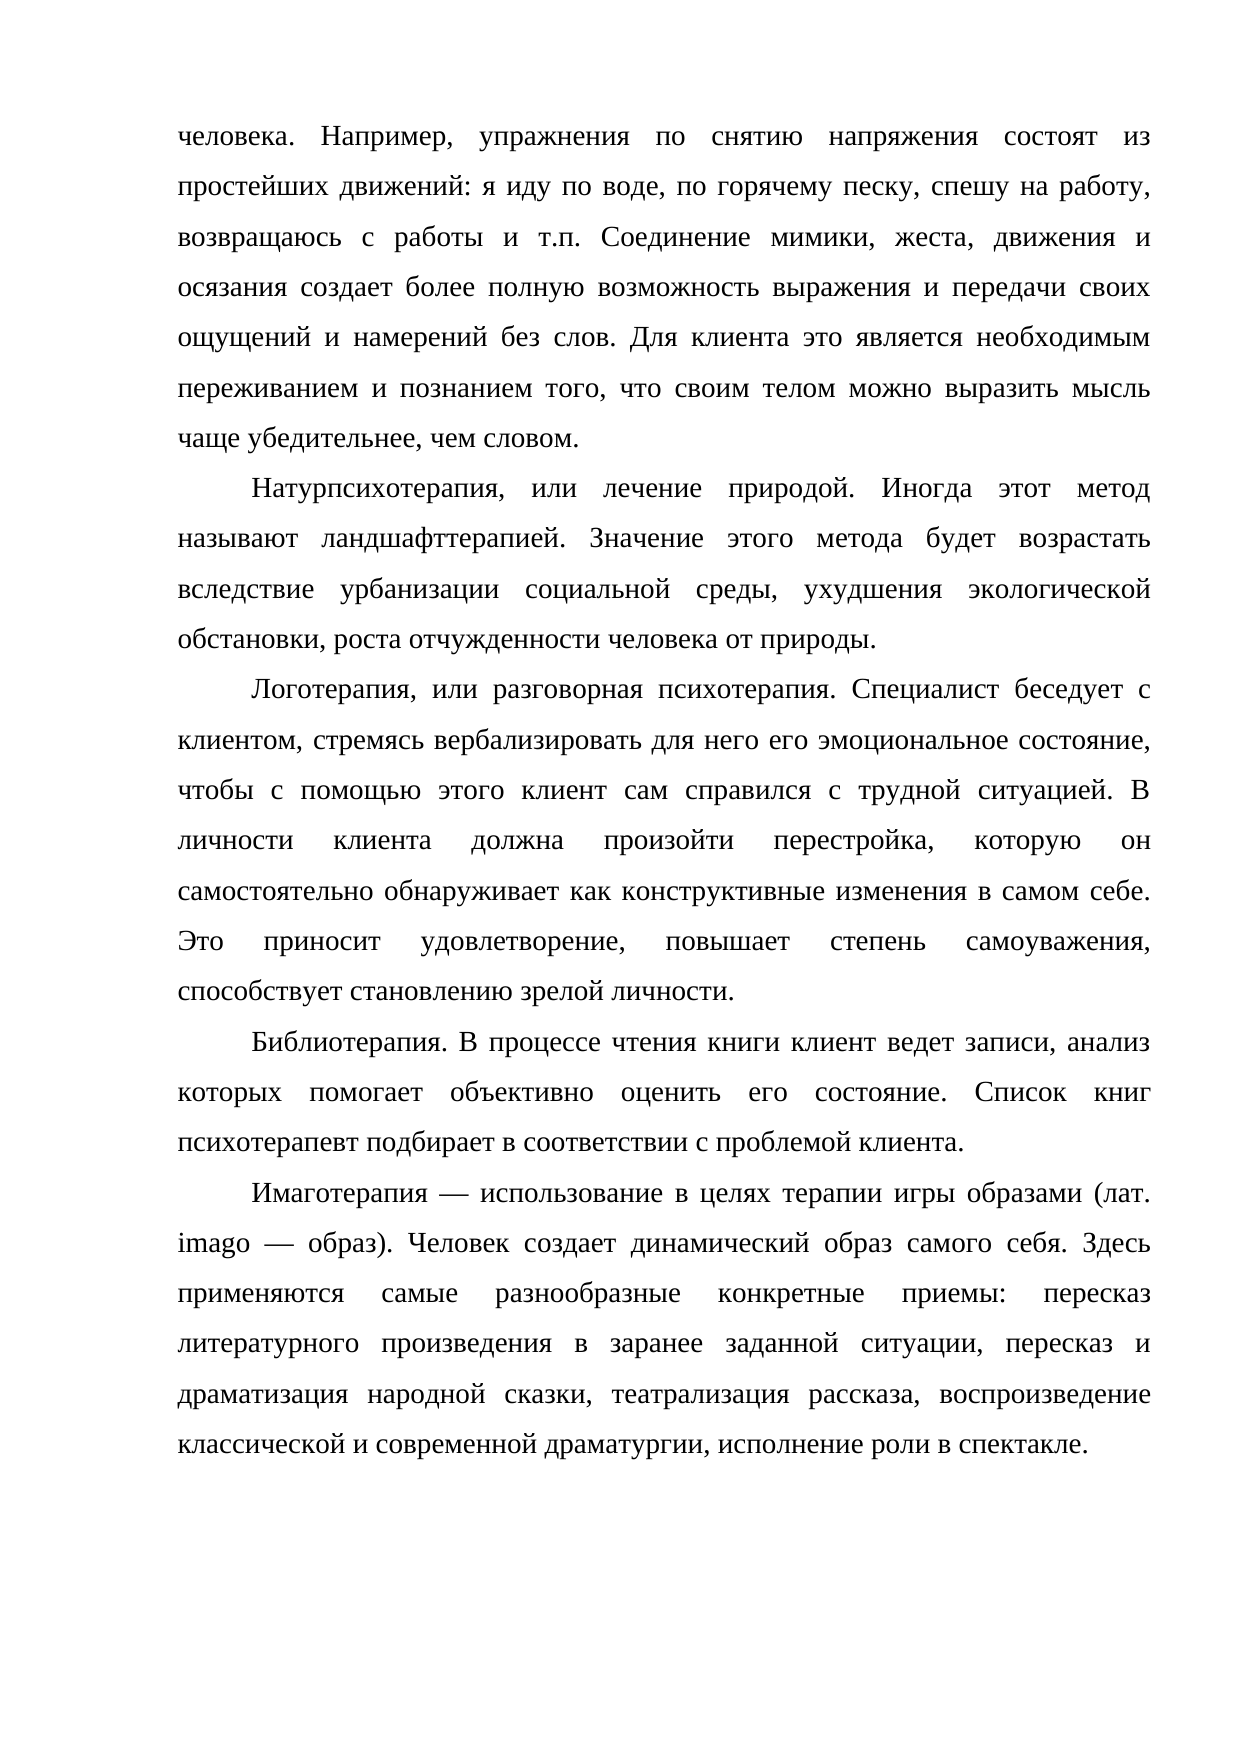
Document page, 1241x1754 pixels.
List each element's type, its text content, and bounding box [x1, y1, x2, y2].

text Натурпсихотерапия, или лечение природой. Иногда этот метод называют ландшафттерапией. Значение этого метода будет возрастать вследствие урбанизации социальной среды, ухудшения экологической обстановки, роста отчужденности человека от природы. [177, 470, 1152, 655]
text Логотерапия, или разговорная психотерапия. Специалист беседует с клиентом, стремясь вербализировать для него его эмоциональное состояние, чтобы с помощью этого клиент сам справился с трудной ситуацией. В личности клиента должна произойти перестройка, которую он самостоятельно обнаруживает как конструктивные изменения в самом себе. Это приносит удовлетворение, повышает степень самоуважения, способствует становлению зрелой личности. [177, 672, 1152, 1007]
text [177, 118, 1152, 453]
text Имаготерапия — использование в целях терапии игры образами (лат. imago — образ). Человек создает динамический образ самого себя. Здесь применяются самые разнообразные конкретные приемы: пересказ литературного произведения в заранее заданной ситуации, пересказ и драматизация народной сказки, театрализация рассказа, воспроизведение классической и современной драматургии, исполнение роли в спектакле. [177, 1175, 1152, 1460]
text Библиотерапия. В процессе чтения книги клиент ведет записи, анализ которых помогает объективно оценить его состояние. Список книг психотерапевт подбирает в соответствии с проблемой клиента. [177, 1024, 1152, 1158]
